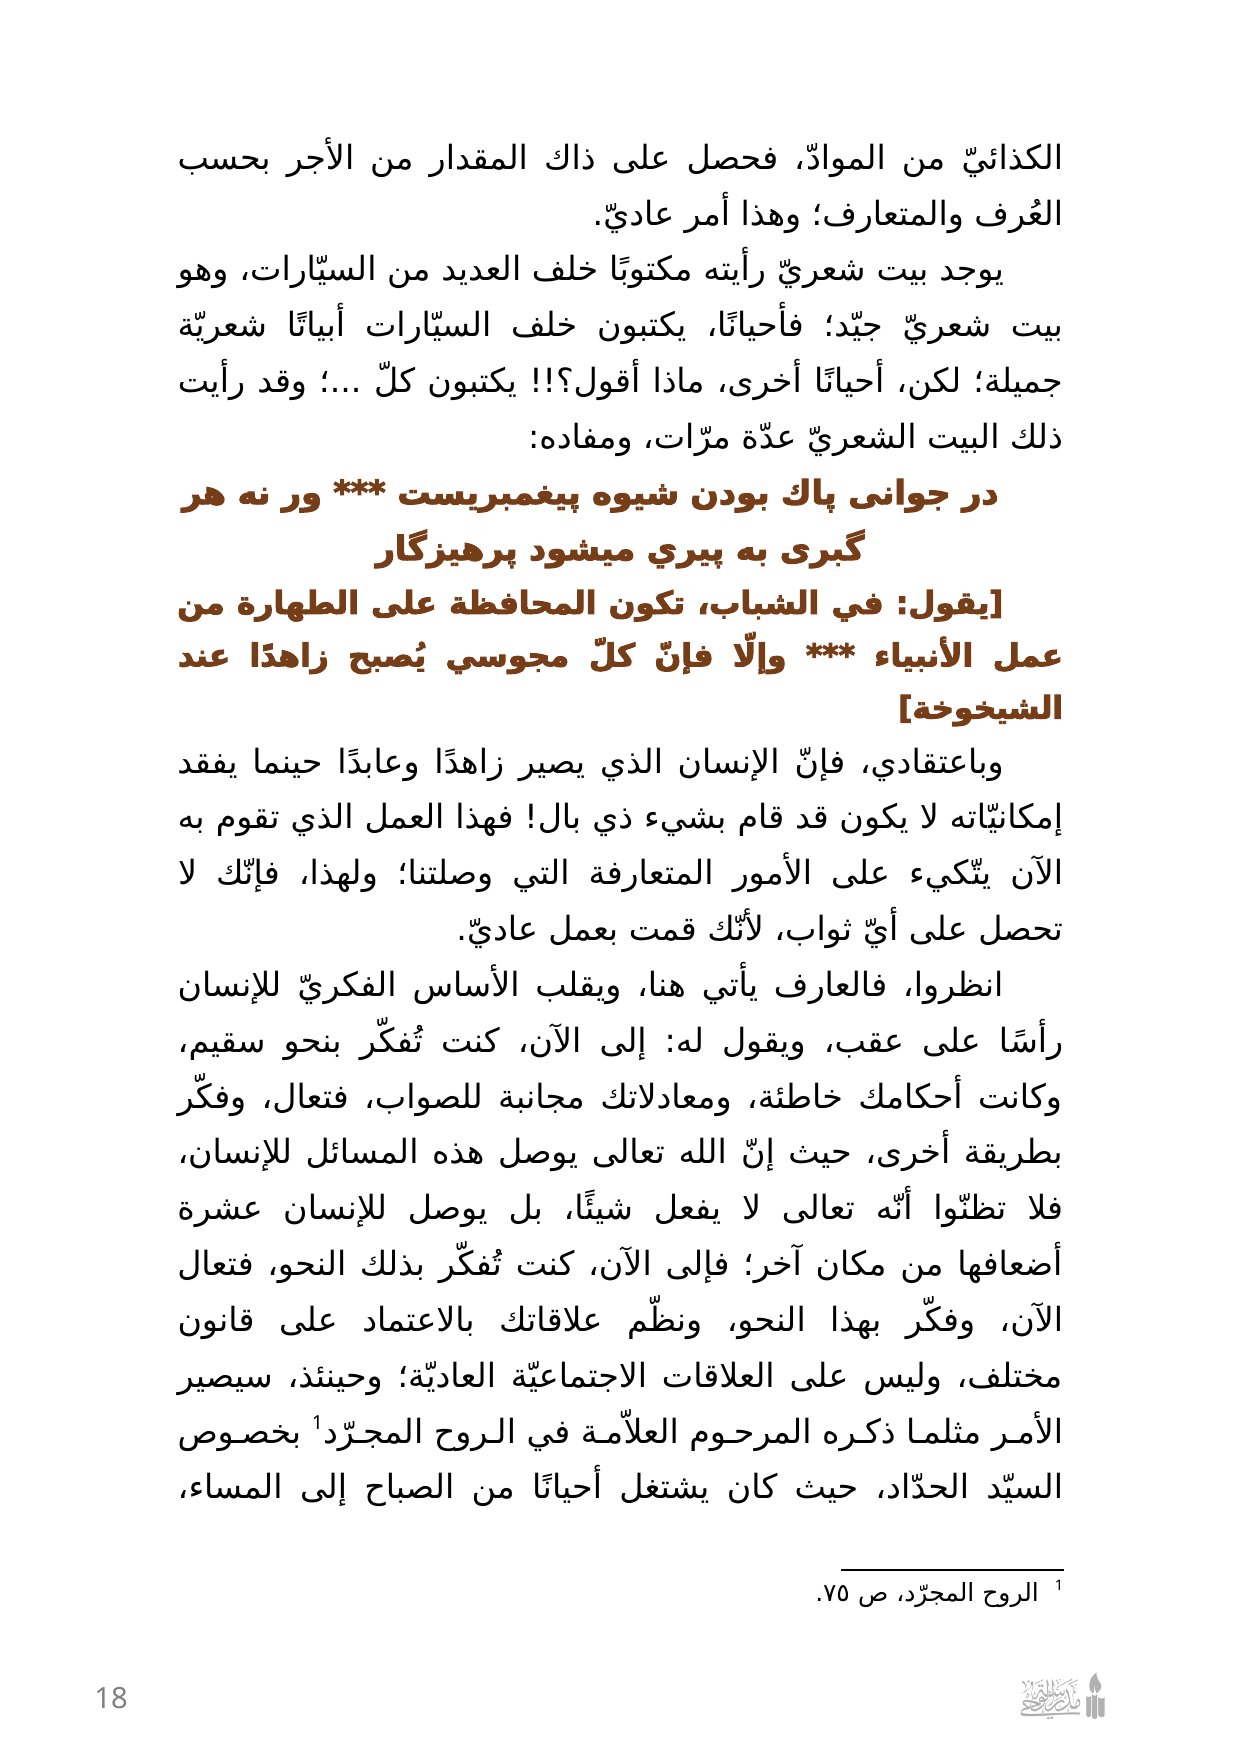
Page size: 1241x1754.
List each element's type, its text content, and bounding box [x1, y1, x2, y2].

text وباعتقادي، فإنّ الإنسان الذي يصير زاهدًا وعابدًا حينما يفقد إمكانيّاته لا يكون قد قام بشيء ذي بال! فهذا العمل الذي تقوم به الآن يتّكيء على الأمور المتعارفة التي وصلتنا؛ ولهذا، فإنّك لا تحصل على أيّ ثواب، لأنّك قمت بعمل عاديّ. [177, 740, 1063, 963]
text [177, 963, 1063, 1521]
text يوجد بيت شعريّ رأيته مكتوبًا خلف العديد من السيّارات، وهو بيت شعريّ جيّد؛ فأحيانًا، يكتبون خلف السيّارات أبياتًا شعريّة جميلة؛ لكن، أحيانًا أخرى، ماذا أقول؟!! يكتبون كلّ ...؛ وقد رأيت ذلك البيت الشعريّ عدّة مرّات، ومفاده: [177, 247, 1063, 471]
text [يقول: في الشباب، تكون المحافظة على الطهارة من عمل الأنبياء *** وإلّا فإنّ كلّ مجوسي يُصبح زاهدًا عند الشيخوخة] [177, 582, 1063, 740]
text در جوانى پاك بودن شيوه پيغمبريست‏ *** ور نه هر گبرى به پيري مي‏شود پرهيزگار [177, 471, 1063, 582]
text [177, 136, 1063, 247]
picture [1020, 1672, 1105, 1719]
